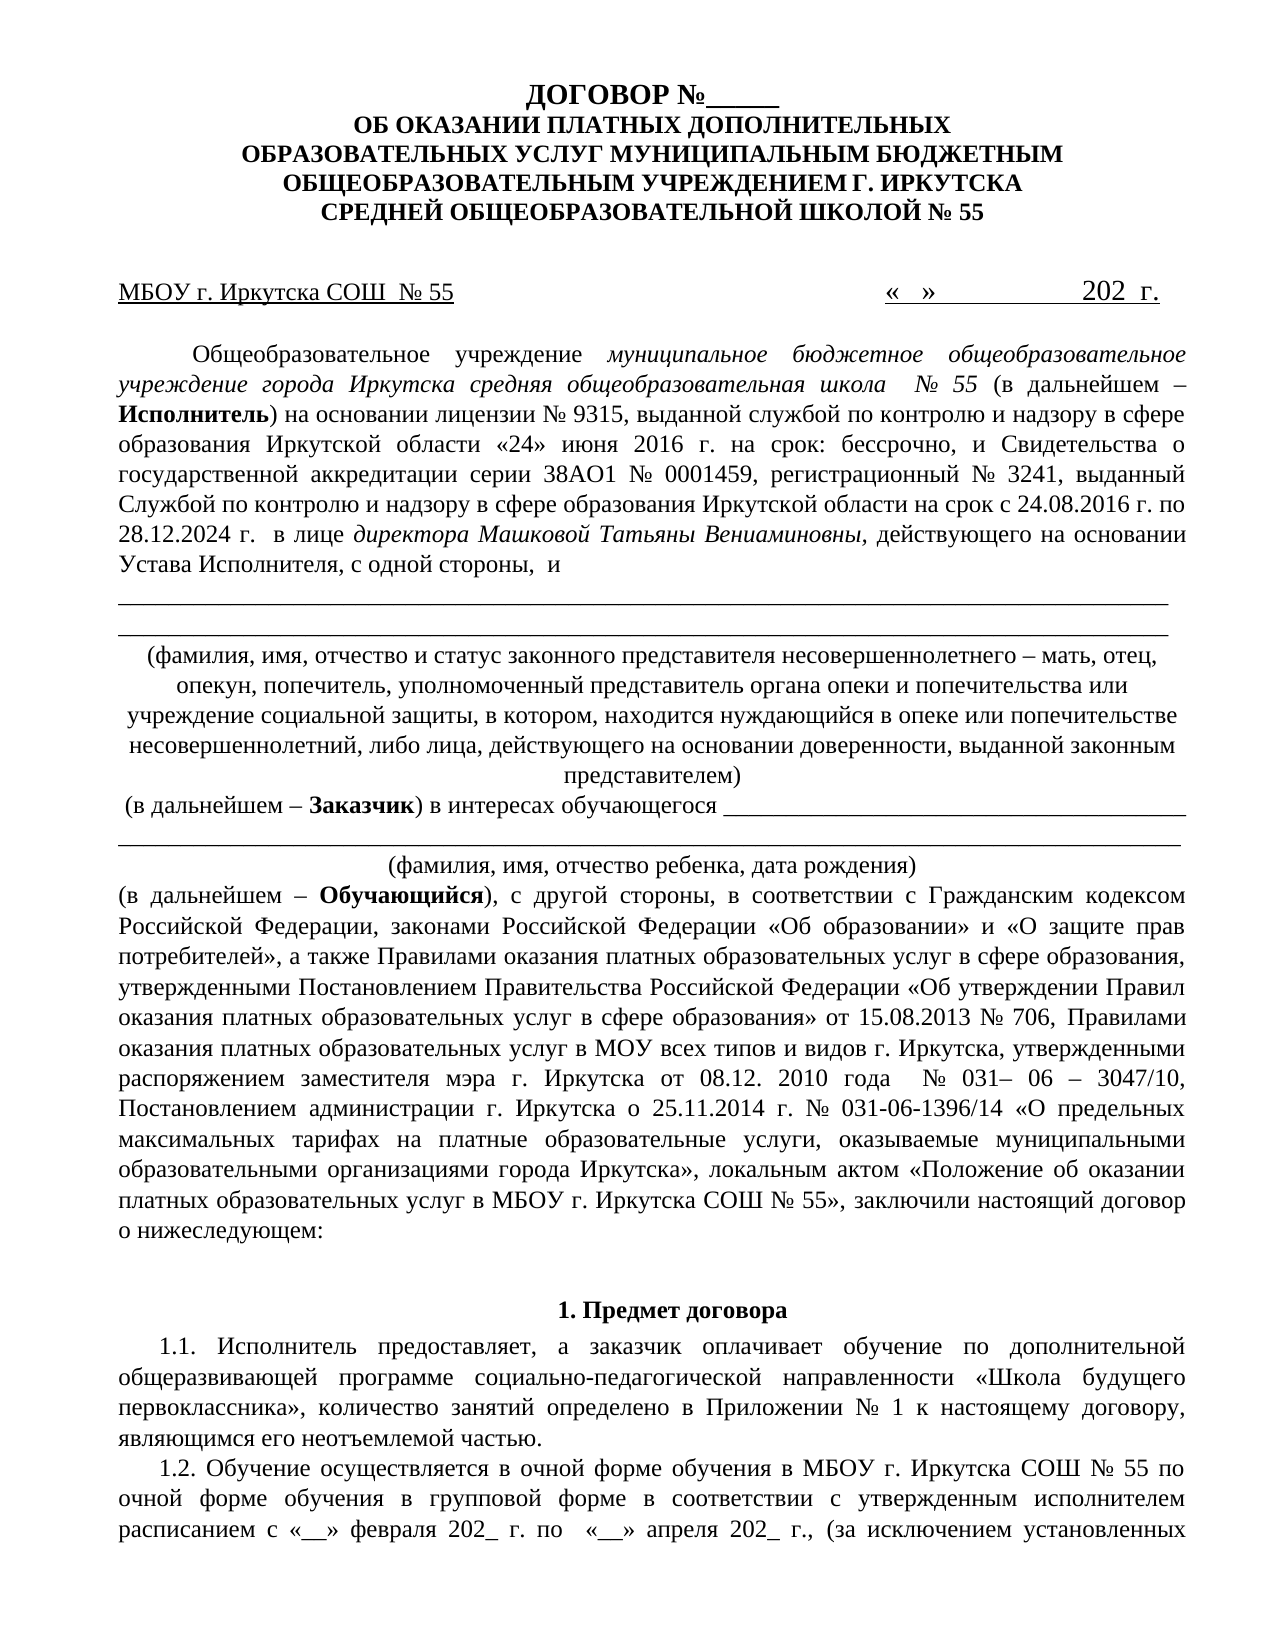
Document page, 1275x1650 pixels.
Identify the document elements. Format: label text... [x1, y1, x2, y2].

text ДОГОВОР №_____ [118, 77, 1186, 110]
text (в дальнейшем – Обучающийся), с другой стороны, в соответствии с Гражданским кодексом Российской Федерации, законами Российской Федерации «Об образовании» и «О защите прав потребителей», а также Правилами оказания платных образовательных услуг в сфере образования, утвержденными Постановлением Правительства Российской Федерации «Об утверждении Правил оказания платных образовательных услуг в сфере образования» от 15.08.2013 № 706, Правилами оказания платных образовательных услуг в МОУ всех типов и видов г. Иркутска, утвержденными распоряжением заместителя мэра г. Иркутска от 08.12. 2010 года № 031– 06 – 3047/10, Постановлением администрации г. Иркутска о 25.11.2014 г. № 031-06-1396/14 «О предельных максимальных тарифах на платные образовательные услуги, оказываемые муниципальными образовательными организациями города Иркутска», локальным актом «Положение об оказании платных образовательных услуг в МБОУ г. Иркутска СОШ № 55», заключили настоящий договор о нижеследующем: [118, 881, 1186, 1244]
text 1. Предмет договора [118, 1295, 1186, 1323]
text 1.1. Исполнитель предоставляет, а заказчик оплачивает обучение по дополнительной общеразвивающей программе социально-педагогической направленности «Школа будущего первоклассника», количество занятий определено в Приложении № 1 к настоящему договору, являющимся его неотъемлемой частью. [118, 1331, 1186, 1451]
text (в дальнейшем – Заказчик) в интересах обучающегося _____________________________________ _____________________________________________________________________________________ [118, 790, 1186, 849]
text (фамилия, имя, отчество ребенка, дата рождения) [118, 851, 1186, 879]
text ОБЩЕОБРАЗОВАТЕЛЬНЫМ УЧРЕЖДЕНИем г. иРКУТСКА [118, 168, 1186, 197]
text ____________________________________________________________________________________ [118, 579, 1186, 608]
text ОБРАЗОВАТЕЛЬНЫХ УСЛУГ МУНИЦИПАЛЬНЫМ бюджетным [118, 139, 1186, 168]
text ОБ ОКАЗАНИИ ПЛАТНЫХ ДОПОЛНИТЕЛЬНЫХ [118, 110, 1186, 139]
text (фамилия, имя, отчество и статус законного представителя несовершеннолетнего – мать, отец, опекун, попечитель, уполномоченный представитель органа опеки и попечительства или учреждение социальной защиты, в котором, находится нуждающийся в опеке или попечительстве несовершеннолетний, либо лица, действующего на основании доверенности, выданной законным представителем) [118, 640, 1186, 789]
text МБОУ г. Иркутска СОШ № 55 « » 202 г. [118, 273, 1186, 307]
text Общеобразовательное учреждение муниципальное бюджетное общеобразовательное учреждение города Иркутска средняя общеобразовательная школа № 55 (в дальнейшем – Исполнитель) на основании лицензии № 9315, выданной службой по контролю и надзору в сфере образования Иркутской области «24» июня 2016 г. на срок: бессрочно, и Свидетельства о государственной аккредитации серии 38АО1 № 0001459, регистрационный № 3241, выданный Службой по контролю и надзору в сфере образования Иркутской области на срок с 24.08.2016 г. по 28.12.2024 г. в лице директора Машковой Татьяны Вениаминовны, действующего на основании Устава Исполнителя, с одной стороны, и [118, 339, 1186, 578]
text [118, 1453, 1186, 1543]
text ____________________________________________________________________________________ [118, 610, 1186, 638]
text СРЕДНЕЙ ОБЩЕОБРАЗОВАТЕЛЬНОЙ ШКОЛОЙ № 55 [118, 197, 1186, 225]
